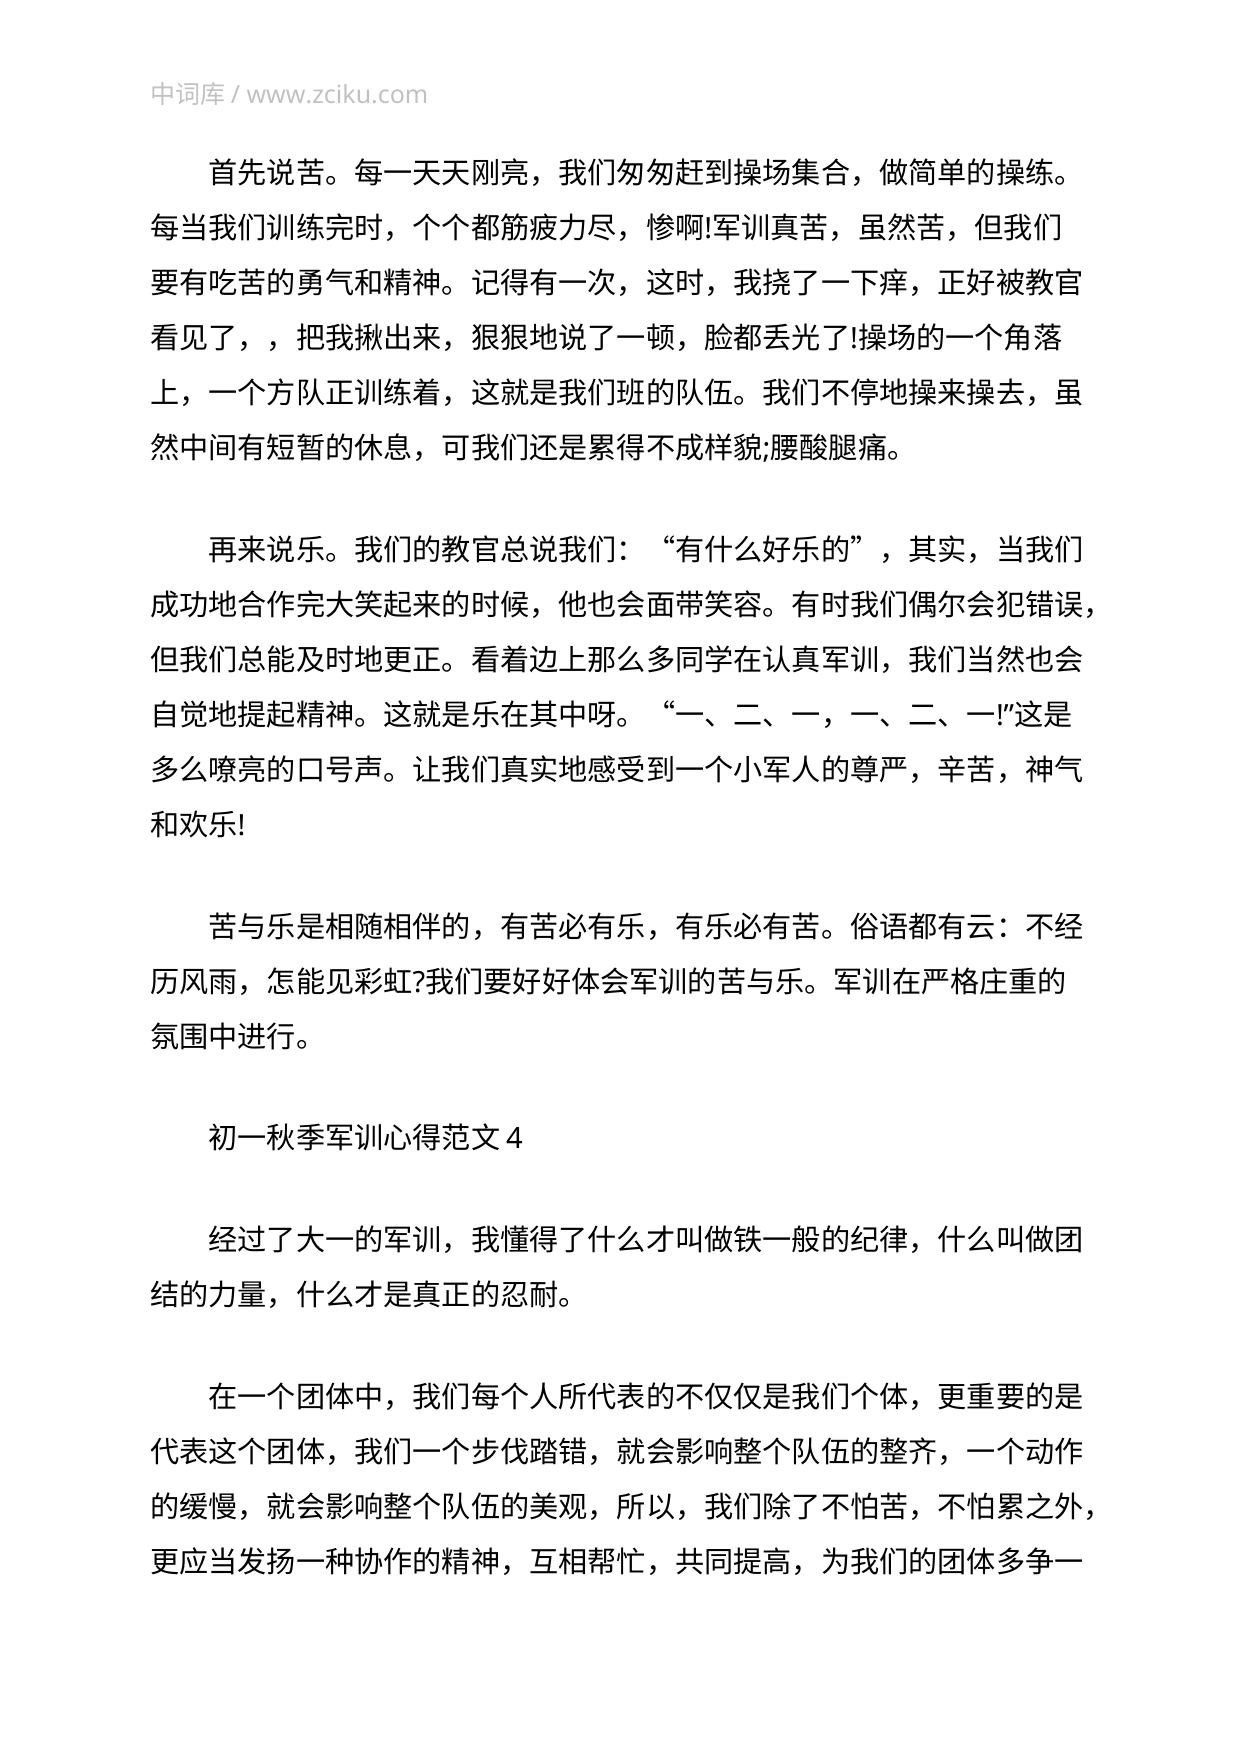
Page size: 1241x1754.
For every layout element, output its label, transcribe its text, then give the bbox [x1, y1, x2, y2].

text 再来说乐。我们的教官总说我们：“有什么好乐的”，其实，当我们成功地合作完大笑起来的时候，他也会面带笑容。有时我们偶尔会犯错误，但我们总能及时地更正。看着边上那么多同学在认真军训，我们当然也会自觉地提起精神。这就是乐在其中呀。“一、二、一，一、二、一!”这是多么嘹亮的口号声。让我们真实地感受到一个小军人的尊严，辛苦，神气和欢乐! [150, 527, 1090, 844]
text 初一秋季军训心得范文4 [150, 1115, 1090, 1157]
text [150, 1373, 1090, 1581]
text 苦与乐是相随相伴的，有苦必有乐，有乐必有苦。俗语都有云：不经历风雨，怎能见彩虹?我们要好好体会军训的苦与乐。军训在严格庄重的氛围中进行。 [150, 903, 1090, 1055]
text 首先说苦。每一天天刚亮，我们匆匆赶到操场集合，做简单的操练。每当我们训练完时，个个都筋疲力尽，惨啊!军训真苦，虽然苦，但我们要有吃苦的勇气和精神。记得有一次，这时，我挠了一下痒，正好被教官看见了，，把我揪出来，狠狠地说了一顿，脸都丢光了!操场的一个角落上，一个方队正训练着，这就是我们班的队伍。我们不停地操来操去，虽然中间有短暂的休息，可我们还是累得不成样貌;腰酸腿痛。 [150, 150, 1090, 467]
text 经过了大一的军训，我懂得了什么才叫做铁一般的纪律，什么叫做团结的力量，什么才是真正的忍耐。 [150, 1217, 1090, 1314]
